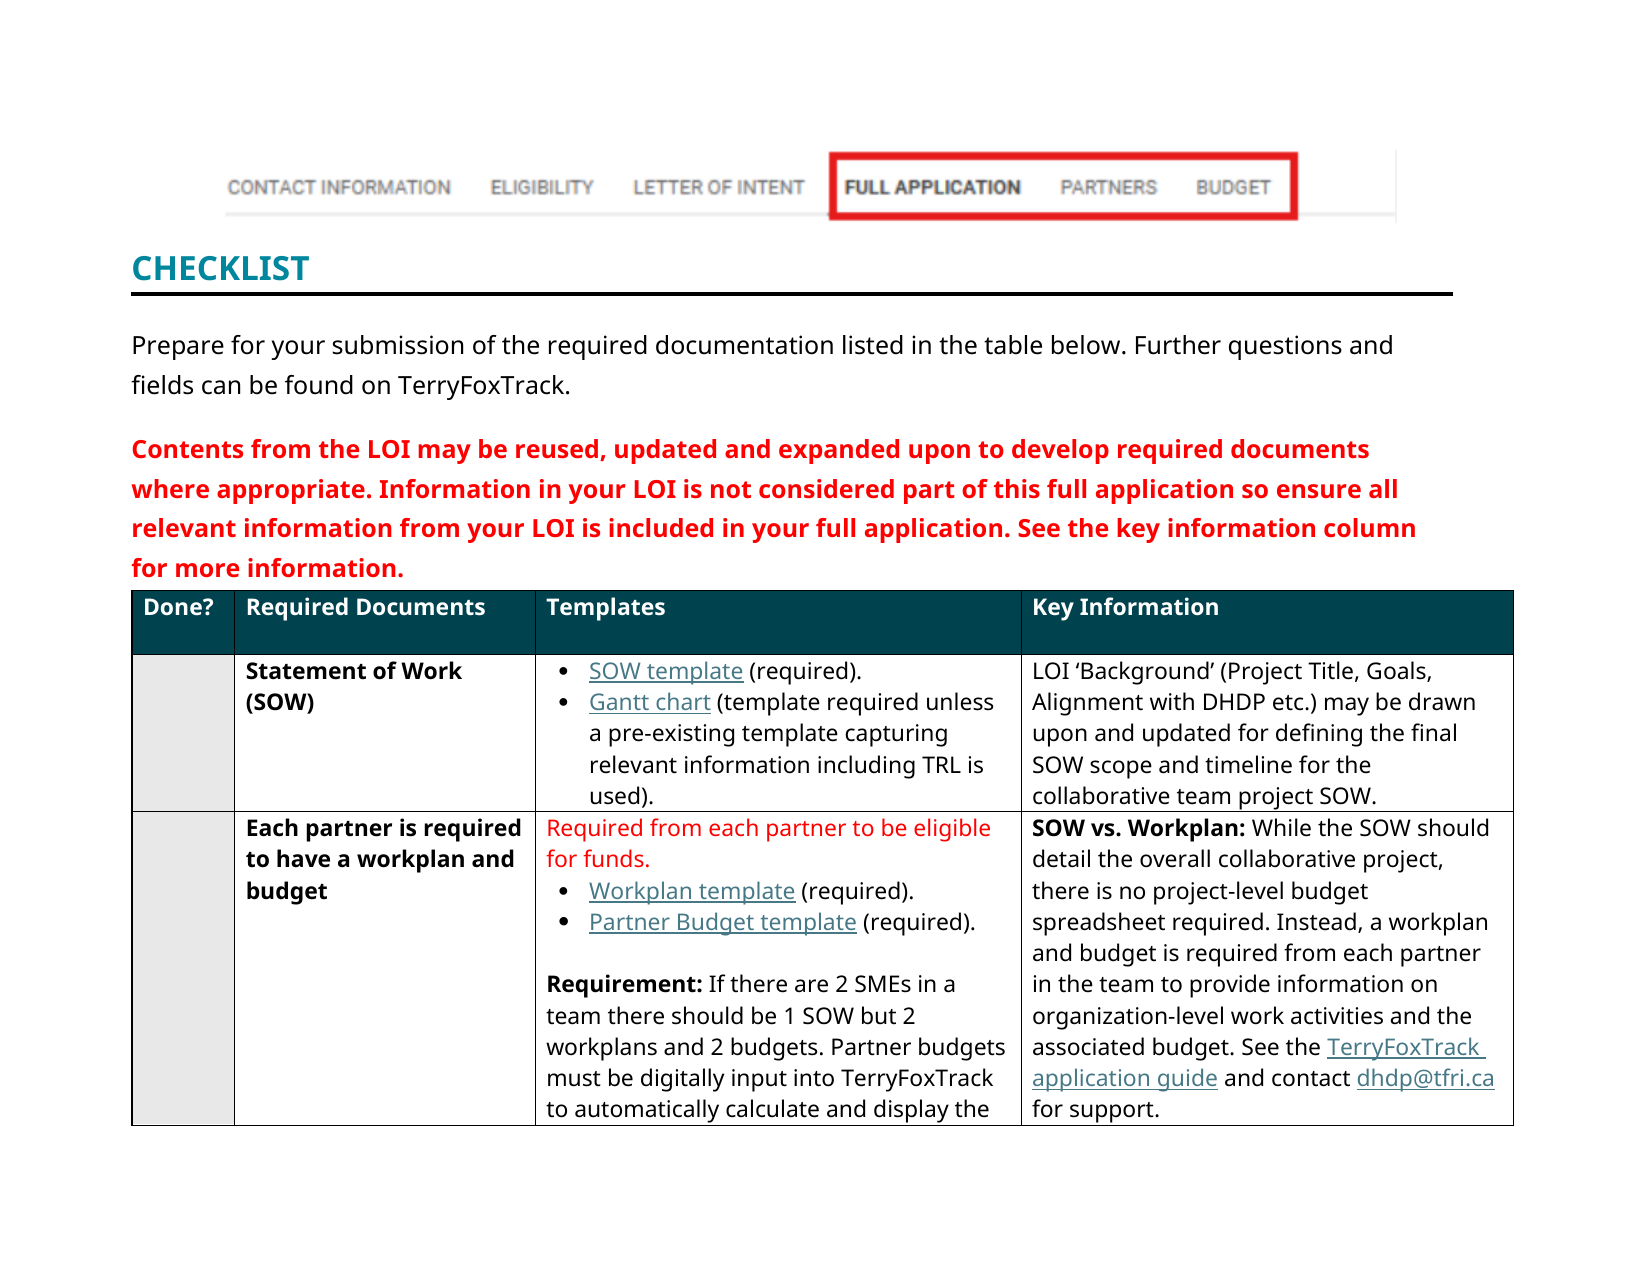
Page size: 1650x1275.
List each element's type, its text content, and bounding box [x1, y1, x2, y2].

table_cell Statement of Work (SOW) [235, 655, 535, 811]
table_cell SOW template (required). Gantt chart (template required unless a pre-existing template capturing relevant information including TRL is used). [536, 655, 1021, 811]
text Contents from the LOI may be reused, updated and expanded upon to develop required documents where appropriate. Information in your LOI is not considered part of this full application so ensure all relevant information from your LOI is included in your full application. See the key information column for more information. [131, 432, 1453, 584]
picture [206, 150, 1409, 223]
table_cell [235, 812, 535, 1124]
table_header Key Information [1022, 591, 1513, 654]
subtitle CHECKLIST [131, 245, 1453, 292]
table_cell LOI ‘Background’ (Project Title, Goals, Alignment with DHDP etc.) may be drawn upon and updated for defining the final SOW scope and timeline for the collaborative team project SOW. [1022, 655, 1513, 811]
table_cell [133, 812, 234, 1124]
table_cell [1022, 812, 1513, 1124]
table_header Required Documents [235, 591, 535, 654]
table_header Done? [133, 591, 234, 654]
table_header Templates [536, 591, 1021, 654]
text Prepare for your submission of the required documentation listed in the table below. Further questions and fields can be found on TerryFoxTrack. [131, 328, 1453, 401]
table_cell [536, 812, 1021, 1124]
table_cell [133, 655, 234, 811]
